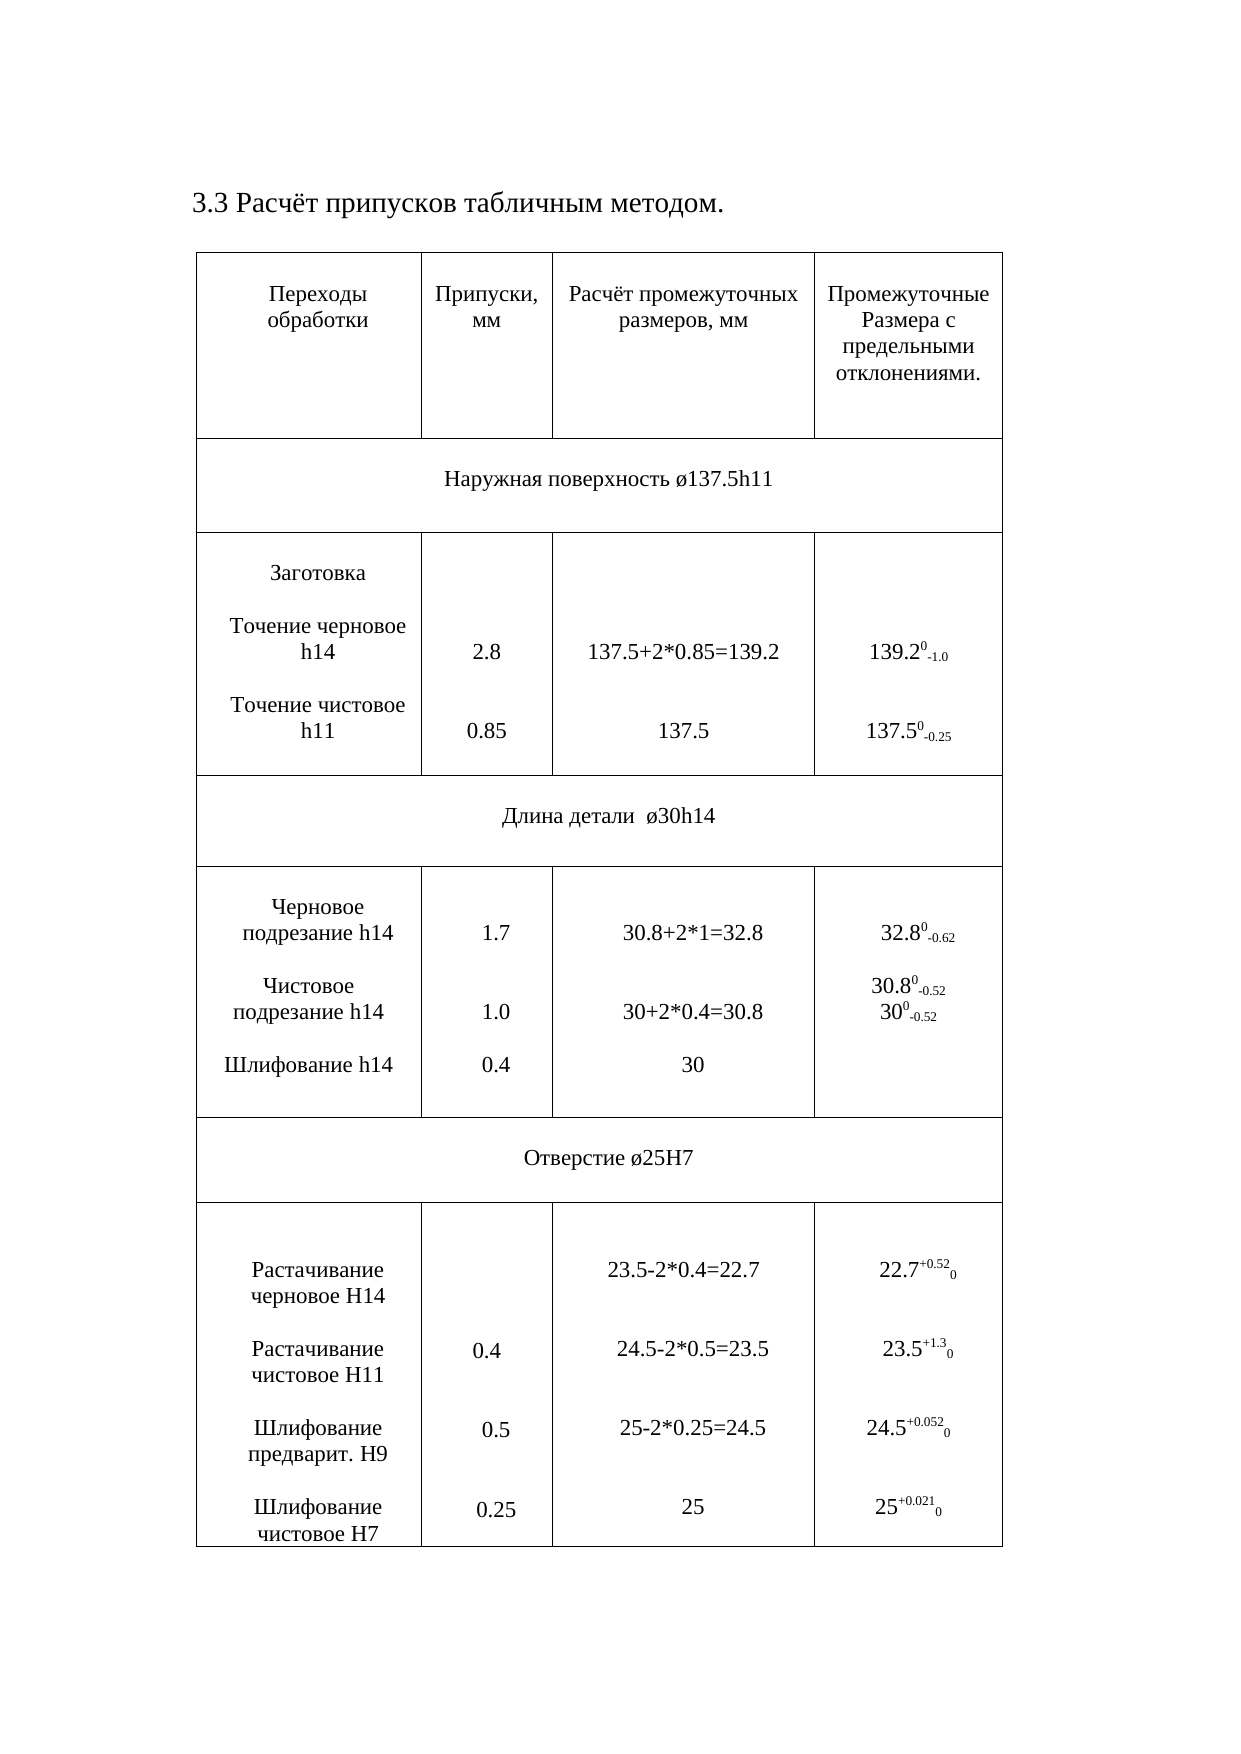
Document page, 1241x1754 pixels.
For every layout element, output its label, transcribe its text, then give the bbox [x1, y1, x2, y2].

table_cell Длина детали ø30h14 [197, 776, 1002, 866]
table_header Припуски, мм [422, 253, 552, 438]
table_header Расчёт промежуточных размеров, мм [553, 253, 814, 438]
table_cell 137.5+2*0.85=139.2 137.5 [553, 533, 814, 775]
text 3.3 Расчёт припусков табличным методом. [177, 185, 1162, 219]
table_cell Наружная поверхность ø137.5h11 [197, 439, 1002, 532]
table_cell 2.8 0.85 [422, 533, 552, 775]
table_cell 139.20-1.0 137.50-0.25 [815, 533, 1002, 775]
table_cell Черновое подрезание h14 Чистовое подрезание h14 Шлифование h14 [197, 867, 421, 1117]
table_cell 32.80-0.62 30.80-0.52 300-0.52 [815, 867, 1002, 1117]
table_cell Отверстие ø25H7 [197, 1118, 1002, 1202]
table_header Переходы обработки [197, 253, 421, 438]
table_cell 30.8+2*1=32.8 30+2*0.4=30.8 30 [553, 867, 814, 1117]
table_header Промежуточные Размера с предельными отклонениями. [815, 253, 1002, 438]
table_cell 22.7+0.520 23.5+1.30 24.5+0.0520 25+0.0210 [815, 1203, 1002, 1546]
table_cell Заготовка Точение черновое h14 Точение чистовое h11 [197, 533, 421, 775]
table_cell 23.5-2*0.4=22.7 24.5-2*0.5=23.5 25-2*0.25=24.5 25 [553, 1203, 814, 1546]
table_cell Растачивание черновое H14 Растачивание чистовое H11 Шлифование предварит. H9 Шлифование чистовое H7 [197, 1203, 421, 1546]
table_cell 0.4 0.5 0.25 [422, 1203, 552, 1546]
table_cell 1.7 1.0 0.4 [422, 867, 552, 1117]
